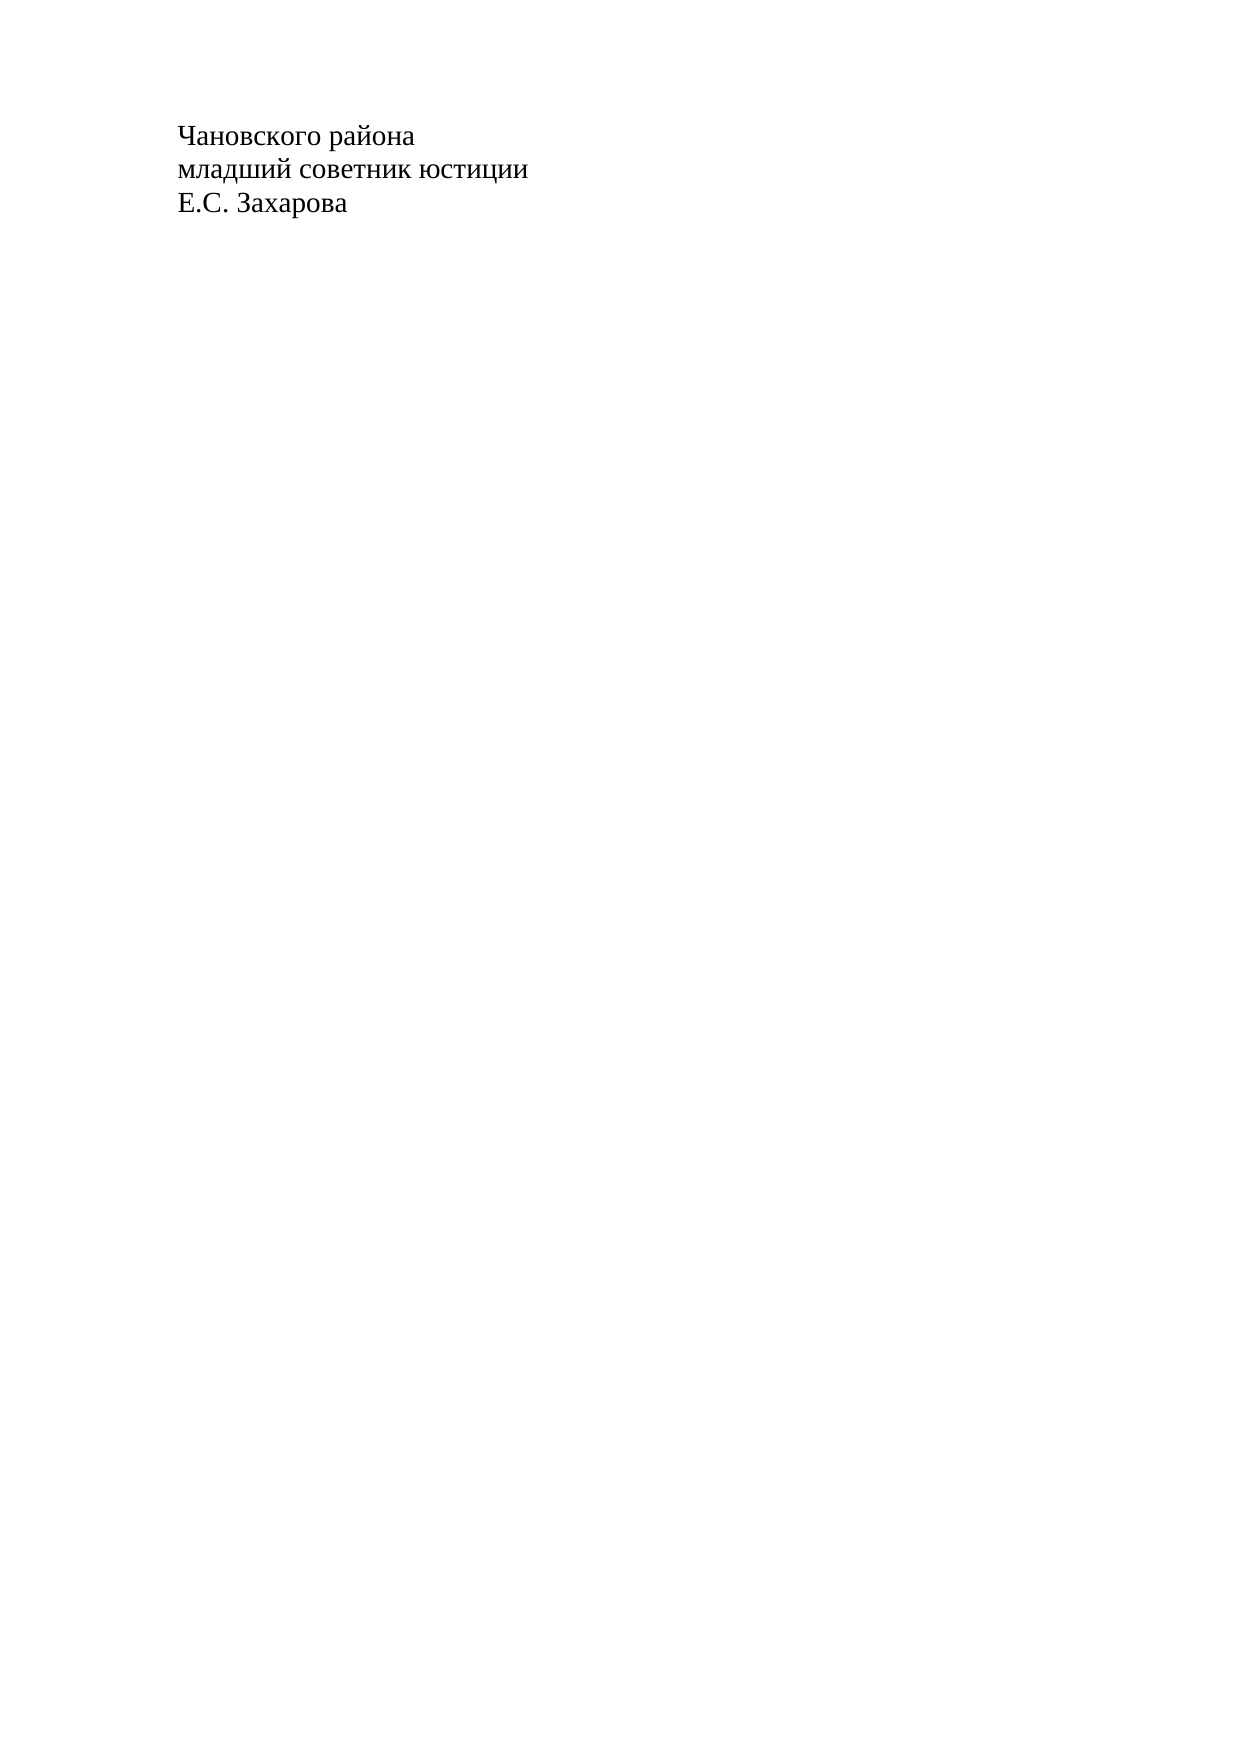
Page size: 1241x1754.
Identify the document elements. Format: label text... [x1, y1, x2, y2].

text младший советник юстиции [177, 152, 1152, 185]
text Чановского района [177, 118, 1152, 152]
text Е.С. Захарова [177, 185, 1152, 219]
